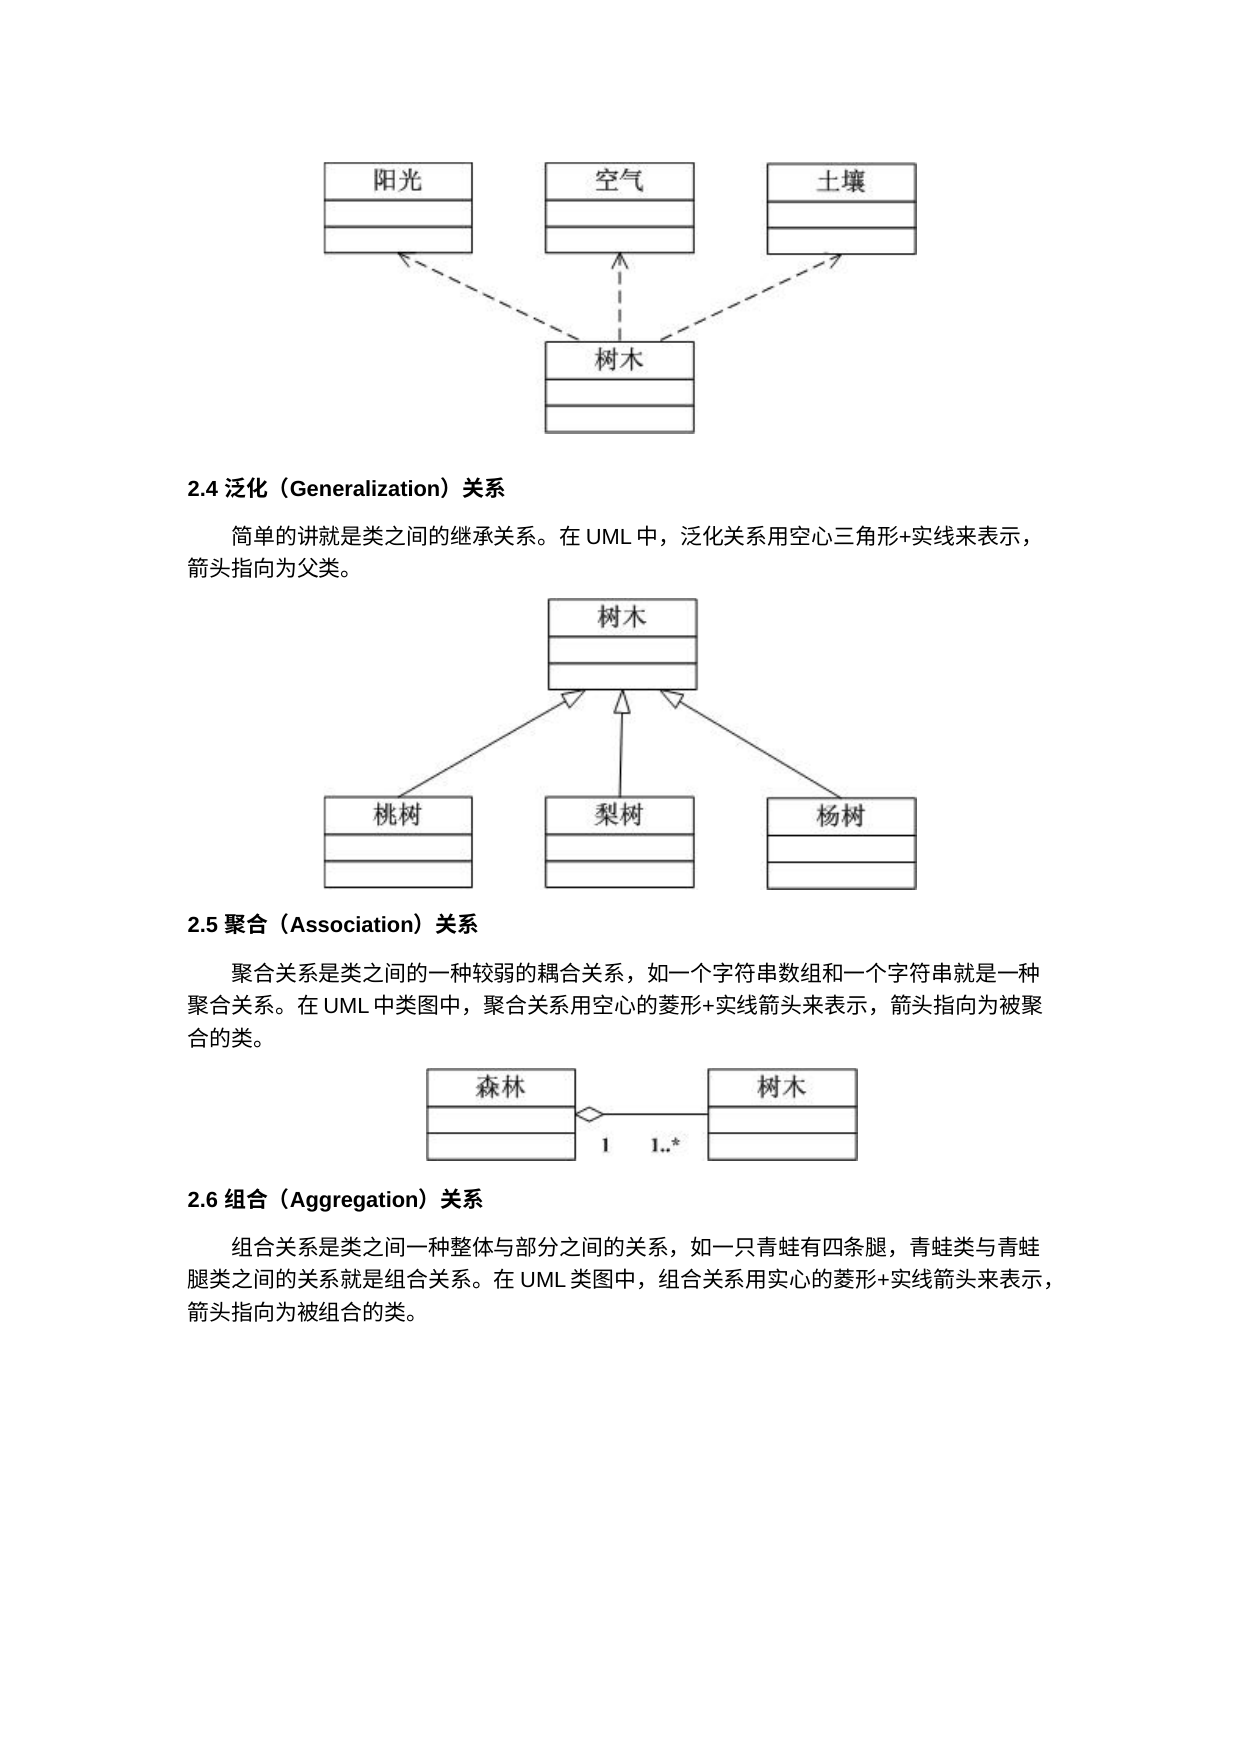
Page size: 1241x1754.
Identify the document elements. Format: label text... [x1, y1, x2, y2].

text 聚合关系是类之间的一种较弱的耦合关系，如一个字符串数组和一个字符串就是一种聚合关系。在UML中类图中，聚合关系用空心的菱形+实线箭头来表示，箭头指向为被聚合的类。 [187, 955, 1053, 1053]
text 组合关系是类之间一种整体与部分之间的关系，如一只青蛙有四条腿，青蛙类与青蛙腿类之间的关系就是组合关系。在UML类图中，组合关系用实心的菱形+实线箭头来表示，箭头指向为被组合的类。 [187, 1229, 1053, 1327]
text 2.4 泛化（Generalization）关系 [187, 470, 1053, 503]
text 2.5 聚合（Association）关系 [187, 907, 1053, 939]
picture [323, 598, 917, 890]
text 2.6 组合（Aggregation）关系 [187, 1181, 1053, 1214]
picture [426, 1068, 858, 1161]
text 简单的讲就是类之间的继承关系。在UML中，泛化关系用空心三角形+实线来表示，箭头指向为父类。 [187, 518, 1053, 583]
picture [323, 162, 917, 434]
